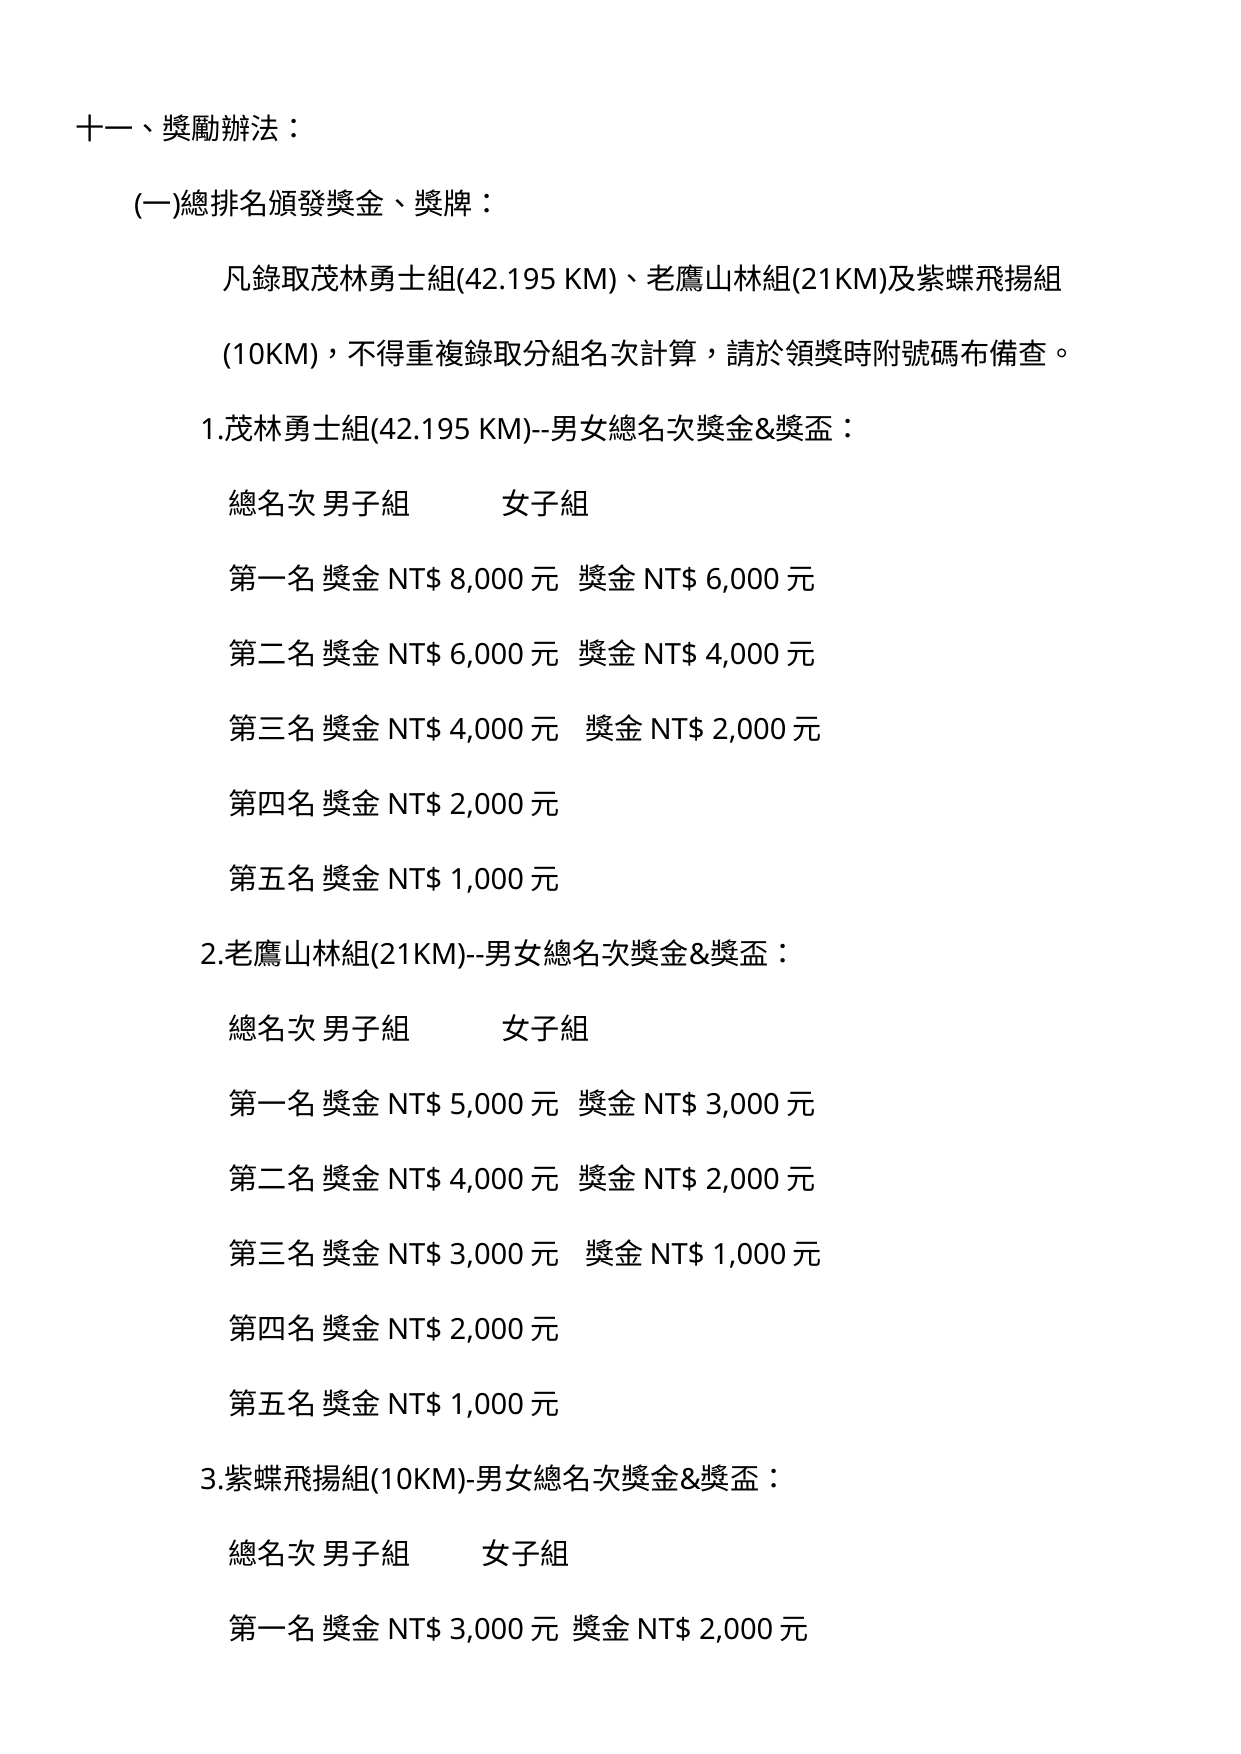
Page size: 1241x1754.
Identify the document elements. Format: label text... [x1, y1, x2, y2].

text 總名次 男子組 女子組 [228, 464, 1165, 539]
text 第四名 獎金NT$ 2,000元 [228, 1289, 1165, 1364]
text 總名次 男子組 女子組 [228, 989, 1165, 1064]
text 總名次 男子組 女子組 [228, 1514, 1165, 1589]
text 第一名 獎金NT$ 8,000元 獎金NT$ 6,000元 [228, 539, 1165, 614]
text 第一名 獎金NT$ 5,000元 獎金NT$ 3,000元 [228, 1064, 1165, 1139]
text 十一、獎勵辦法： [75, 89, 1165, 164]
text 第五名 獎金NT$ 1,000元 [228, 839, 1165, 914]
text 第二名 獎金NT$ 6,000元 獎金NT$ 4,000元 [228, 614, 1165, 689]
text 凡錄取茂林勇士組(42.195 KM)、老鷹山林組(21KM)及紫蝶飛揚組(10KM)，不得重複錄取分組名次計算，請於領獎時附號碼布備查。 [223, 239, 1165, 389]
text 2.老鷹山林組(21KM)--男女總名次獎金&獎盃： [200, 914, 1165, 989]
text 第三名 獎金NT$ 4,000元 獎金NT$ 2,000元 [228, 689, 1165, 764]
text 3.紫蝶飛揚組(10KM)-男女總名次獎金&獎盃： [200, 1439, 1165, 1514]
text 1.茂林勇士組(42.195 KM)--男女總名次獎金&獎盃： [200, 389, 1165, 464]
text 第二名 獎金NT$ 4,000元 獎金NT$ 2,000元 [228, 1139, 1165, 1214]
text 第一名 獎金NT$ 3,000元 獎金NT$ 2,000元 [228, 1589, 1165, 1664]
text 第五名 獎金NT$ 1,000元 [228, 1364, 1165, 1439]
text 第四名 獎金NT$ 2,000元 [228, 764, 1165, 839]
text 第三名 獎金NT$ 3,000元 獎金NT$ 1,000元 [228, 1214, 1165, 1289]
text (一)總排名頒發獎金、獎牌： [134, 164, 1165, 239]
